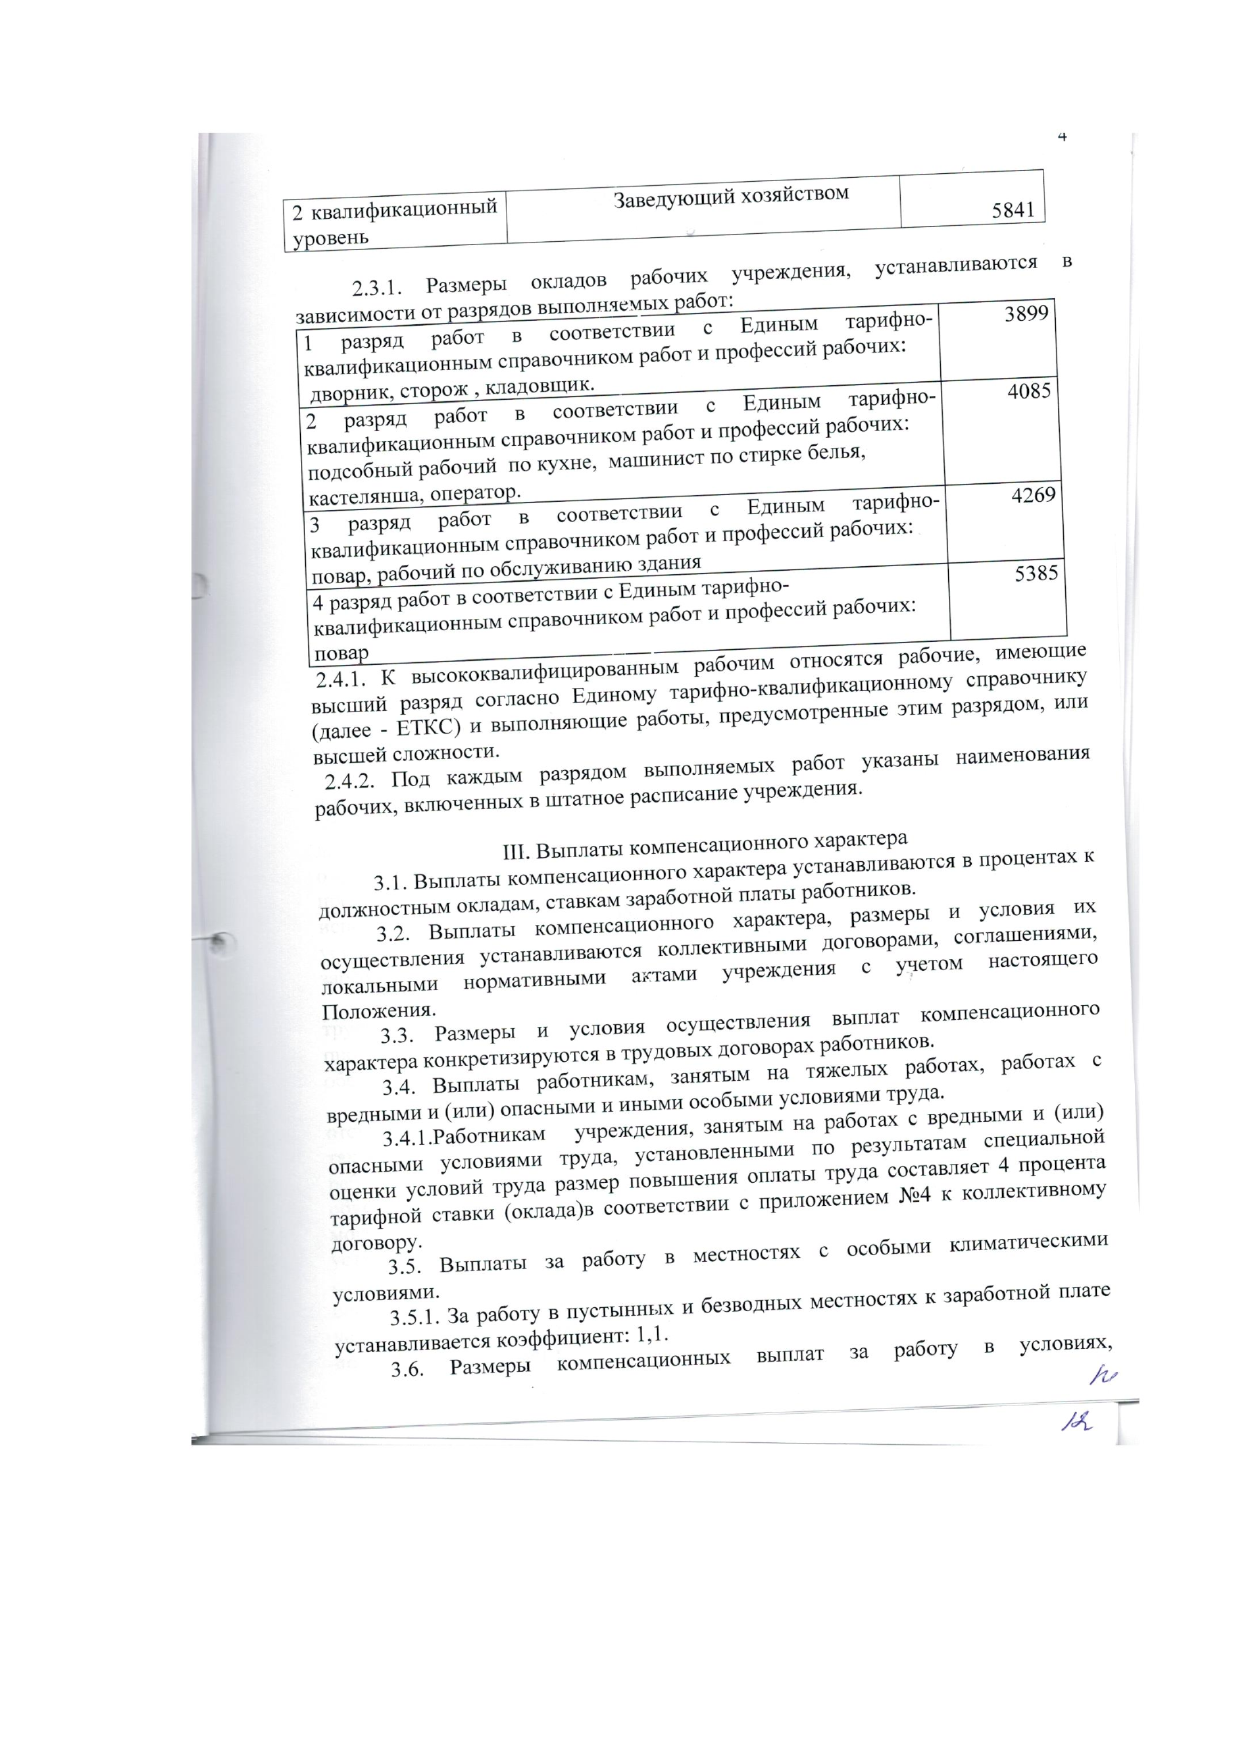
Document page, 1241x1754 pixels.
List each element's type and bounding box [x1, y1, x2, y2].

picture [179, 120, 1152, 1456]
